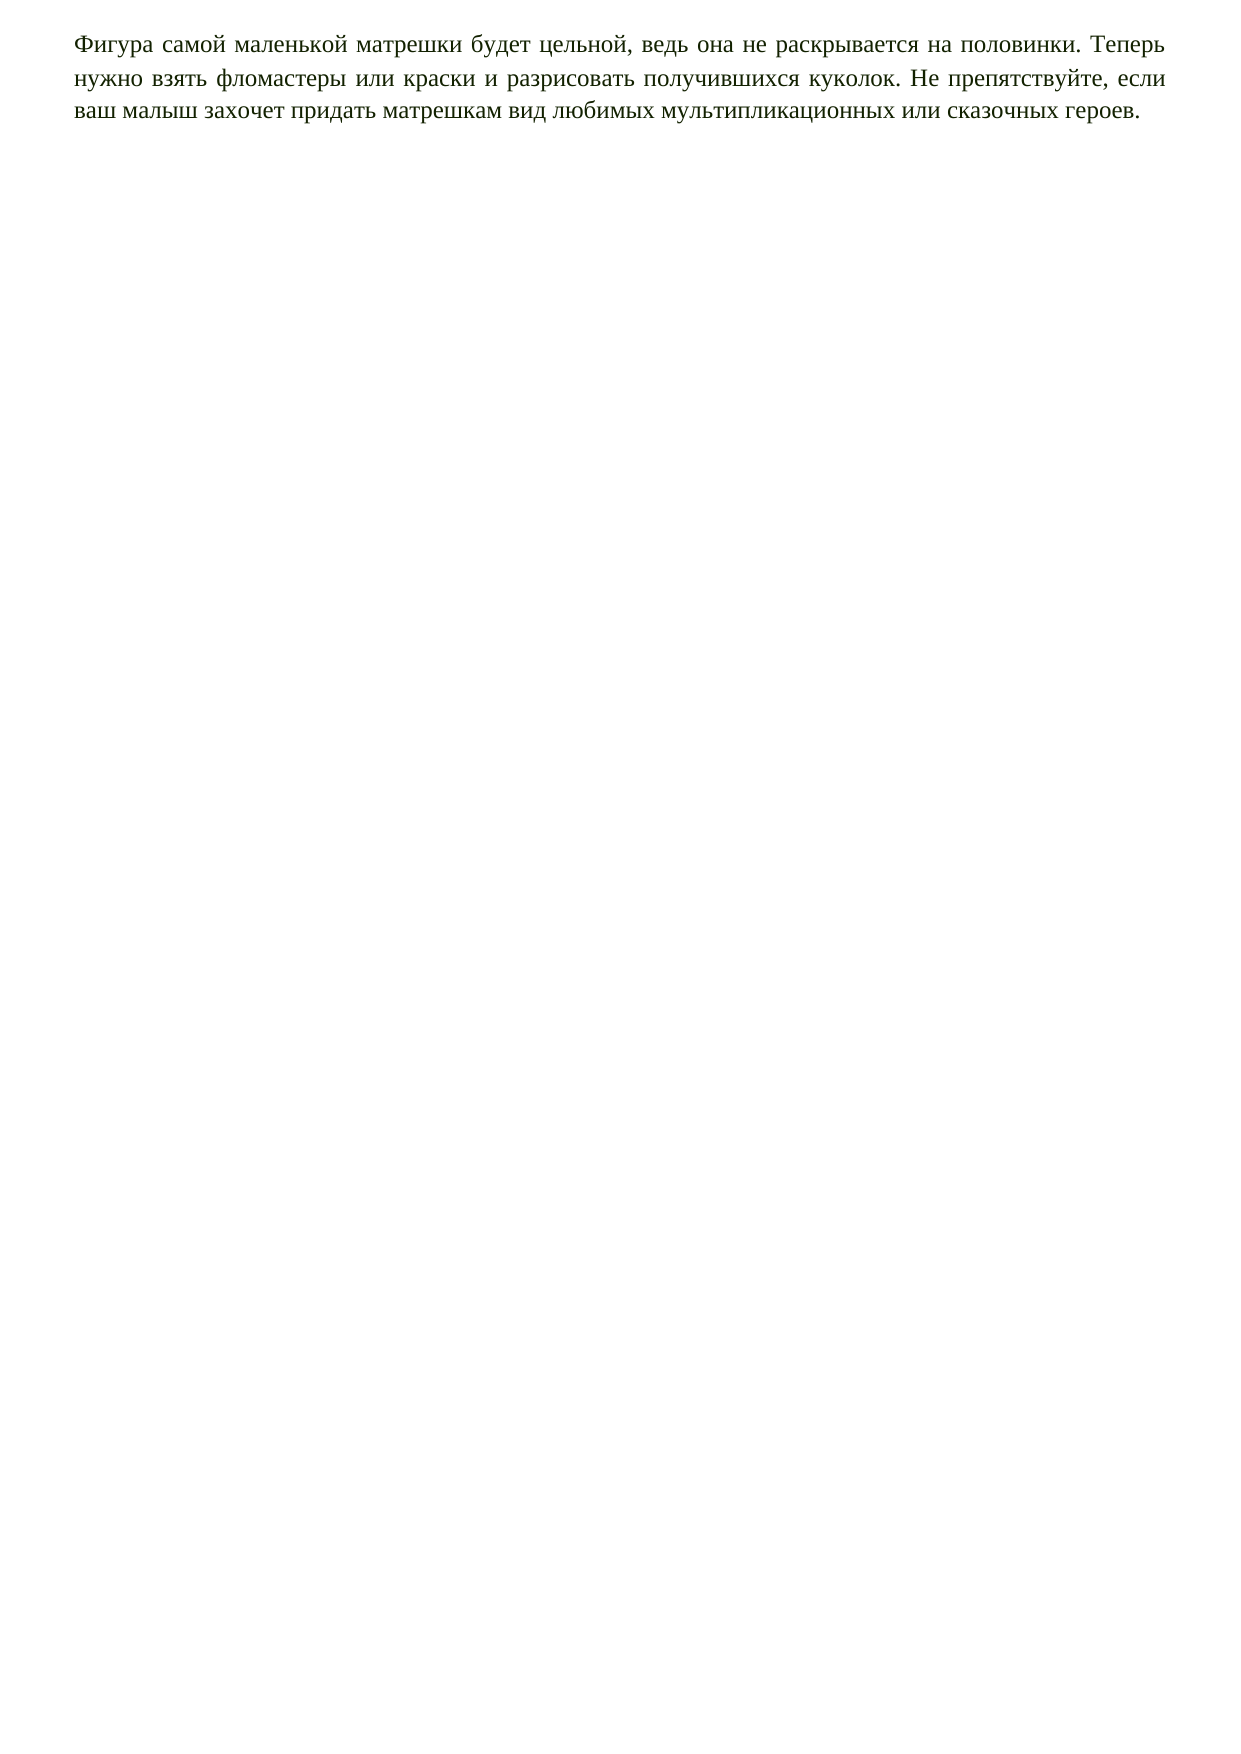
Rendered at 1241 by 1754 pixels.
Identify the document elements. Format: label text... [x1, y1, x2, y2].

text Фигура самой маленькой матрешки будет цельной, ведь она не раскрывается на половинки. Теперь нужно взять фломастеры или краски и разрисовать получившихся куколок. Не препятствуйте, если ваш малыш захочет придать матрешкам вид любимых мультипликационных или сказочных героев. [74, 29, 1167, 124]
